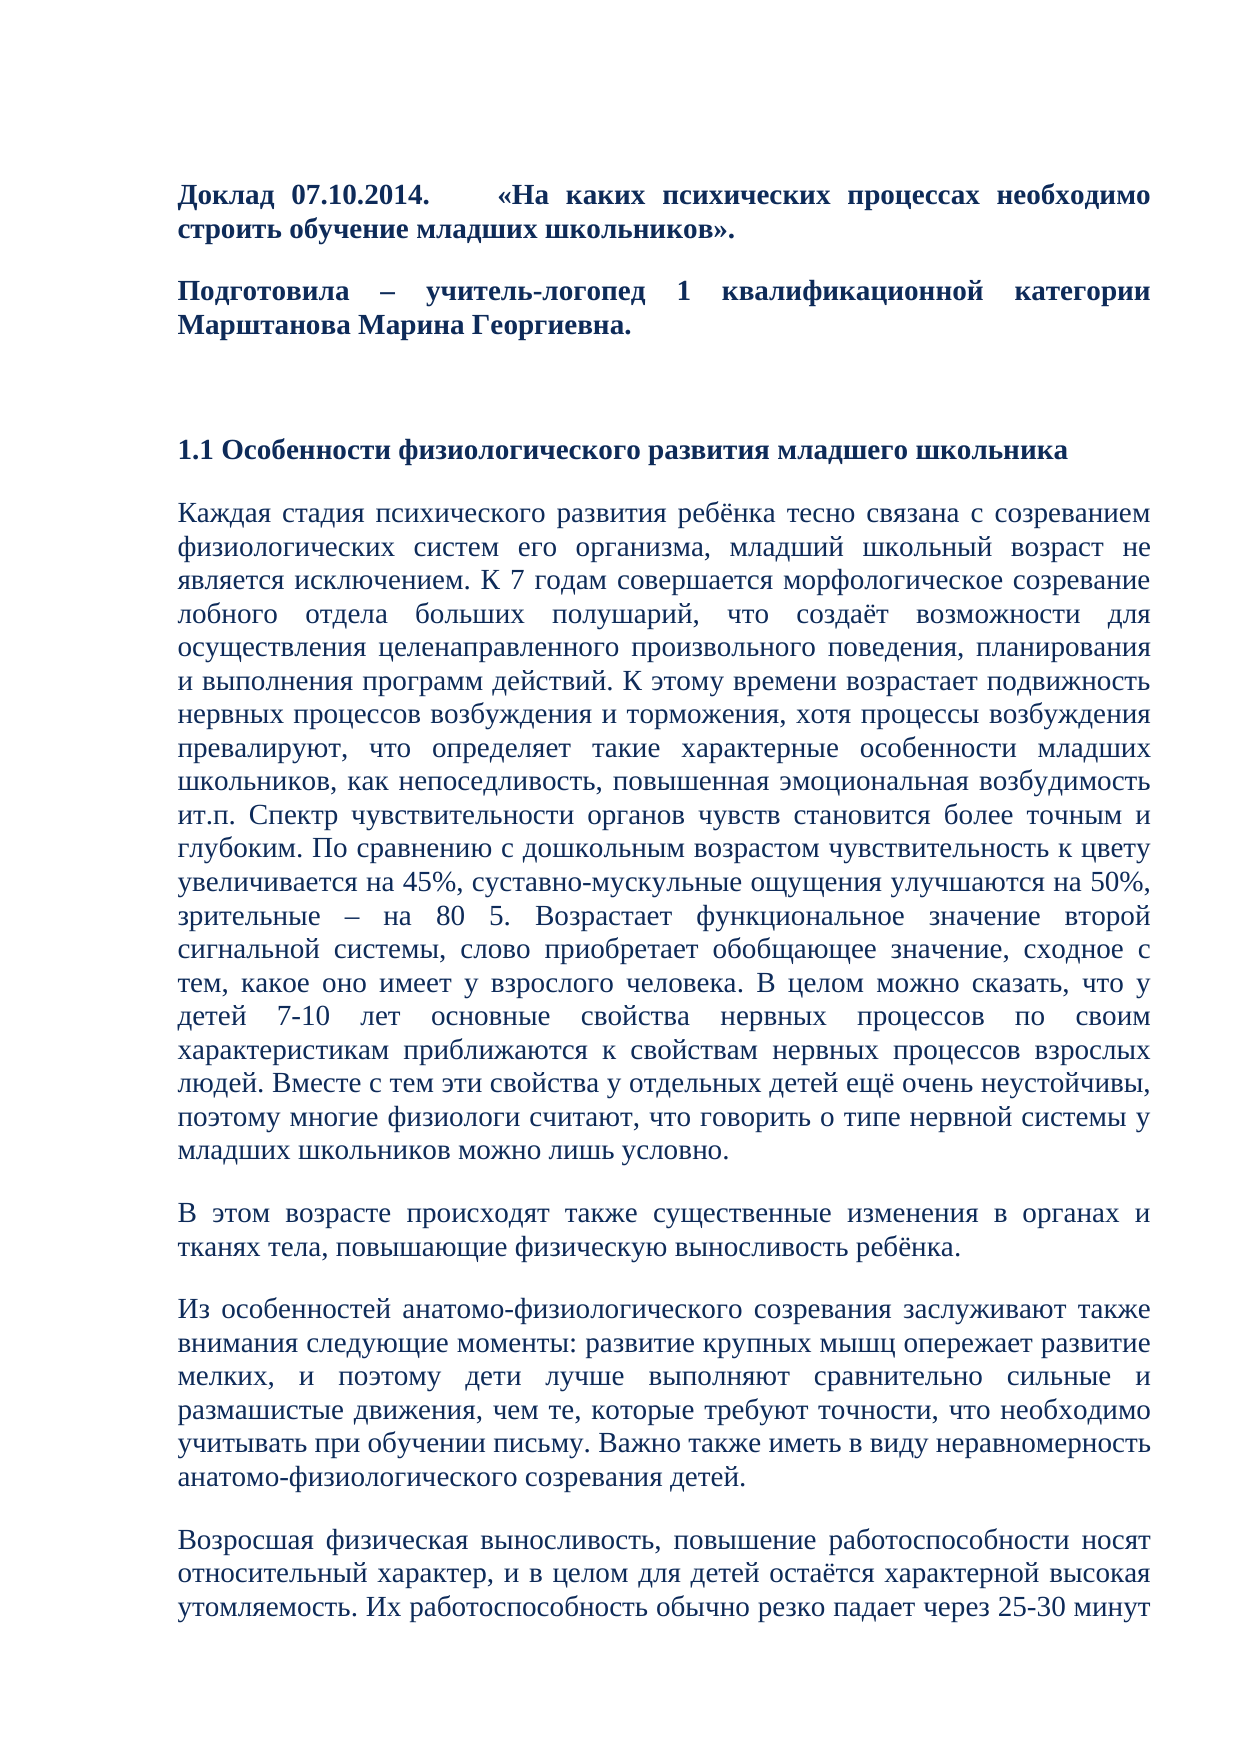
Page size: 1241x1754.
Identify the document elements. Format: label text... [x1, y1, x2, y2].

text Доклад 07.10.2014. «На каких психических процессах необходимо строить обучение младших школьников». [177, 177, 1152, 244]
text Из особенностей анатомо-физиологического созревания заслуживают также внимания следующие моменты: развитие крупных мышц опережает развитие мелких, и поэтому дети лучше выполняют сравнительно сильные и размашистые движения, чем те, которые требуют точности, что необходимо учитывать при обучении письму. Важно также иметь в виду неравномерность анатомо-физиологического созревания детей. [177, 1291, 1152, 1493]
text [177, 1522, 1152, 1622]
text Каждая стадия психического развития ребёнка тесно связана с созреванием физиологических систем его организма, младший школьный возраст не является исключением. К 7 годам совершается морфологическое созревание лобного отдела больших полушарий, что создаёт возможности для осуществления целенаправленного произвольного поведения, планирования и выполнения программ действий. К этому времени возрастает подвижность нервных процессов возбуждения и торможения, хотя процессы возбуждения превалируют, что определяет такие характерные особенности младших школьников, как непоседливость, повышенная эмоциональная возбудимость ит.п. Спектр чувствительности органов чувств становится более точным и глубоким. По сравнению с дошкольным возрастом чувствительность к цвету увеличивается на 45%, суставно-мускульные ощущения улучшаются на 50%, зрительные – на 80 5. Возрастает функциональное значение второй сигнальной системы, слово приобретает обобщающее значение, сходное с тем, какое оно имеет у взрослого человека. В целом можно сказать, что у детей 7-10 лет основные свойства нервных процессов по своим характеристикам приближаются к свойствам нервных процессов взрослых людей. Вместе с тем эти свойства у отдельных детей ещё очень неустойчивы, поэтому многие физиологи считают, что говорить о типе нервной системы у младших школьников можно лишь условно. [177, 495, 1152, 1166]
text Подготовила – учитель-логопед 1 квалификационной категории Марштанова Марина Георгиевна. [177, 273, 1152, 341]
text 1.1 Особенности физиологического развития младшего школьника [177, 432, 1152, 466]
text В этом возрасте происходят также существенные изменения в органах и тканях тела, повышающие физическую выносливость ребёнка. [177, 1195, 1152, 1262]
